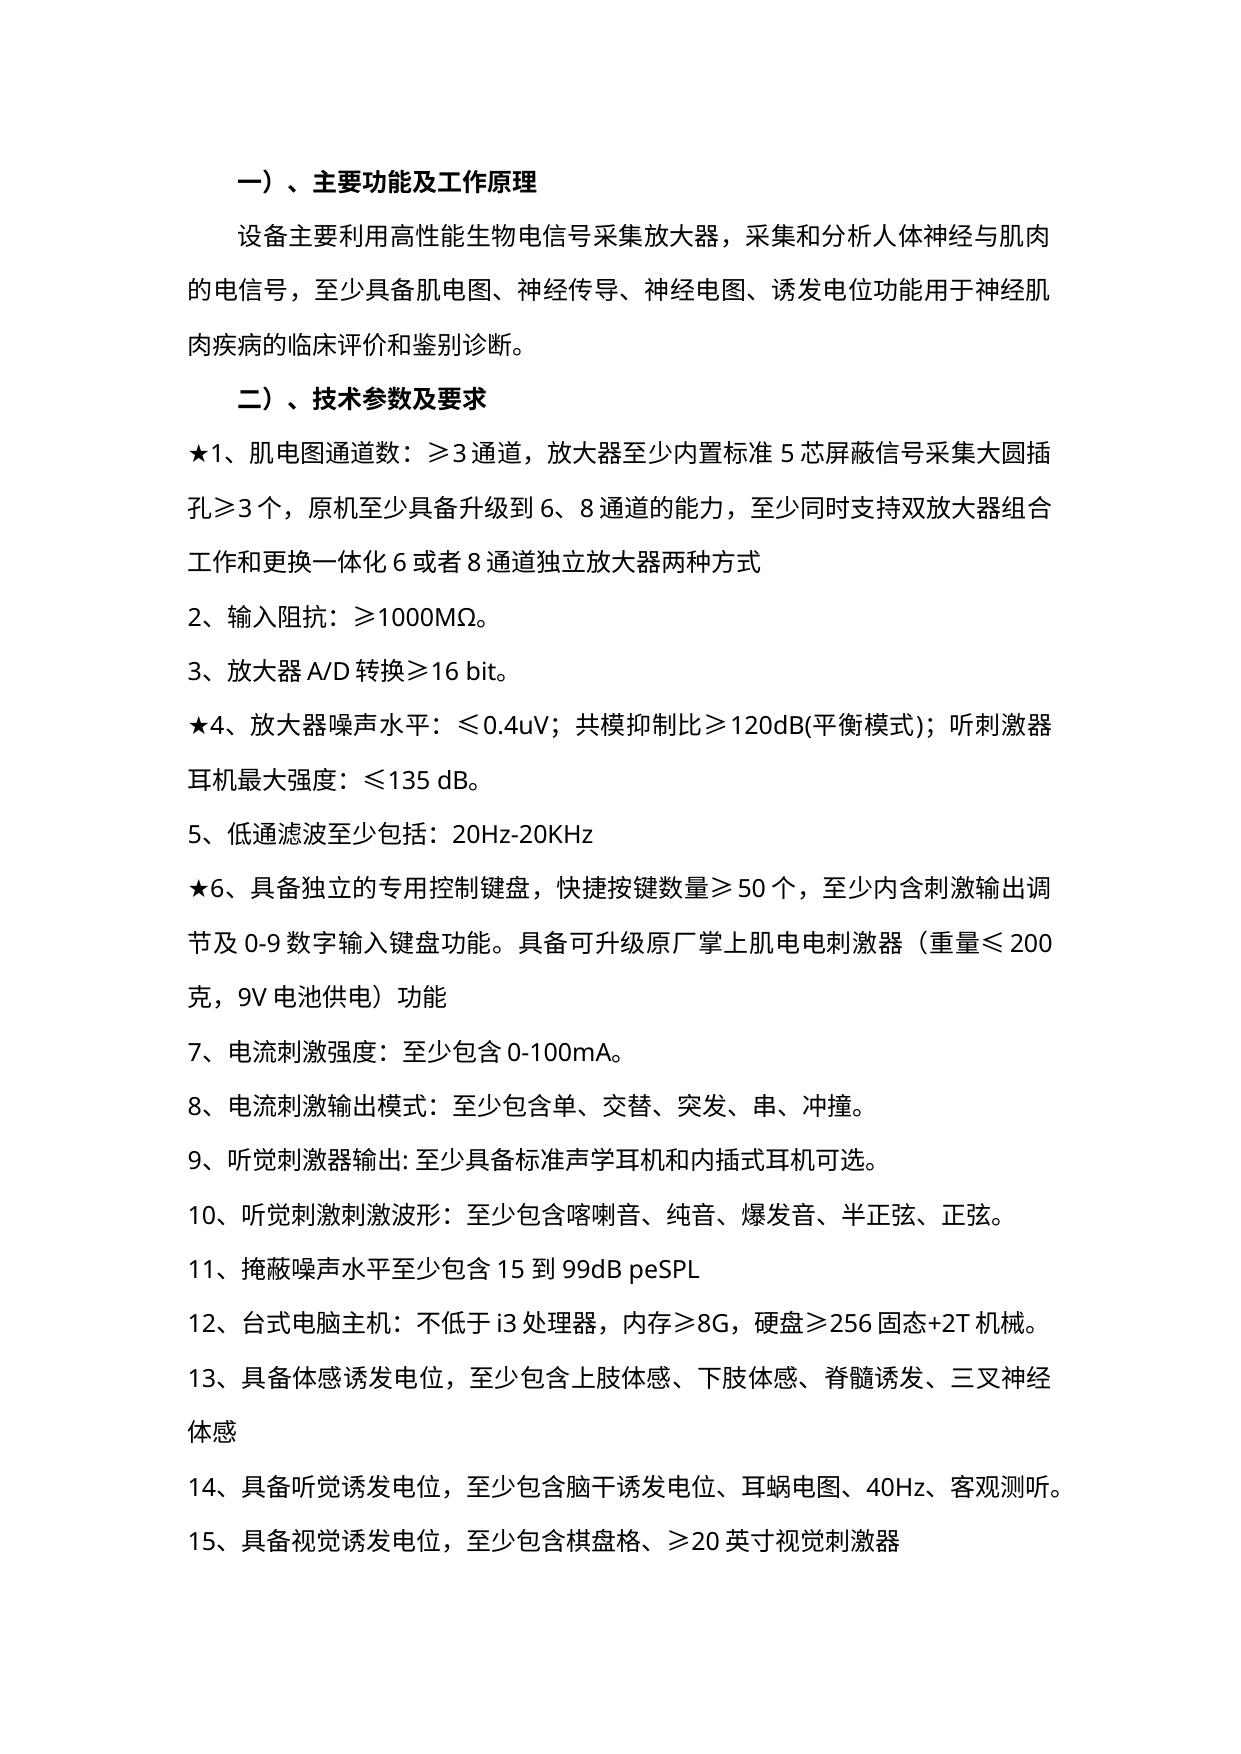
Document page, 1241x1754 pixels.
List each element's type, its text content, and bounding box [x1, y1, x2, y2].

text 8、电流刺激输出模式：至少包含单、交替、突发、串、冲撞。 [187, 1086, 1053, 1123]
text 15、具备视觉诱发电位，至少包含棋盘格、≥20英寸视觉刺激器 [187, 1521, 1053, 1558]
text 5、低通滤波至少包括：20Hz-20KHz [187, 814, 1053, 851]
text ★4、放大器噪声水平：≤0.4uV；共模抑制比≥120dB(平衡模式)；听刺激器耳机最大强度：≤135 dB。 [187, 706, 1053, 796]
text 10、听觉刺激刺激波形：至少包含喀喇音、纯音、爆发音、半正弦、正弦。 [187, 1195, 1053, 1231]
text 11、掩蔽噪声水平至少包含15 到 99dB peSPL [187, 1249, 1053, 1286]
text 9、听觉刺激器输出: 至少具备标准声学耳机和内插式耳机可选。 [187, 1141, 1053, 1177]
text 一）、主要功能及工作原理 [187, 162, 1053, 198]
text ★6、具备独立的专用控制键盘，快捷按键数量≥50个，至少内含刺激输出调节及0-9数字输入键盘功能。具备可升级原厂掌上肌电电刺激器（重量≤200克，9V电池供电）功能 [187, 869, 1053, 1014]
text 12、台式电脑主机：不低于i3处理器，内存≥8G，硬盘≥256固态+2T机械。 [187, 1304, 1053, 1340]
text 14、具备听觉诱发电位，至少包含脑干诱发电位、耳蜗电图、40Hz、客观测听。 [187, 1467, 1053, 1503]
text 二）、技术参数及要求 [187, 379, 1053, 416]
text 2、输入阻抗：≥1000MΩ。 [187, 597, 1053, 633]
text 7、电流刺激强度：至少包含0-100mA。 [187, 1032, 1053, 1068]
text 13、具备体感诱发电位，至少包含上肢体感、下肢体感、脊髓诱发、三叉神经体感 [187, 1358, 1053, 1449]
text ★1、肌电图通道数：≥3通道，放大器至少内置标准5芯屏蔽信号采集大圆插孔≥3个，原机至少具备升级到6、8通道的能力，至少同时支持双放大器组合工作和更换一体化6或者8通道独立放大器两种方式 [187, 434, 1053, 579]
text 设备主要利用高性能生物电信号采集放大器，采集和分析人体神经与肌肉的电信号，至少具备肌电图、神经传导、神经电图、诱发电位功能用于神经肌肉疾病的临床评价和鉴别诊断。 [187, 216, 1053, 361]
text 3、放大器A/D转换≥16 bit。 [187, 651, 1053, 688]
